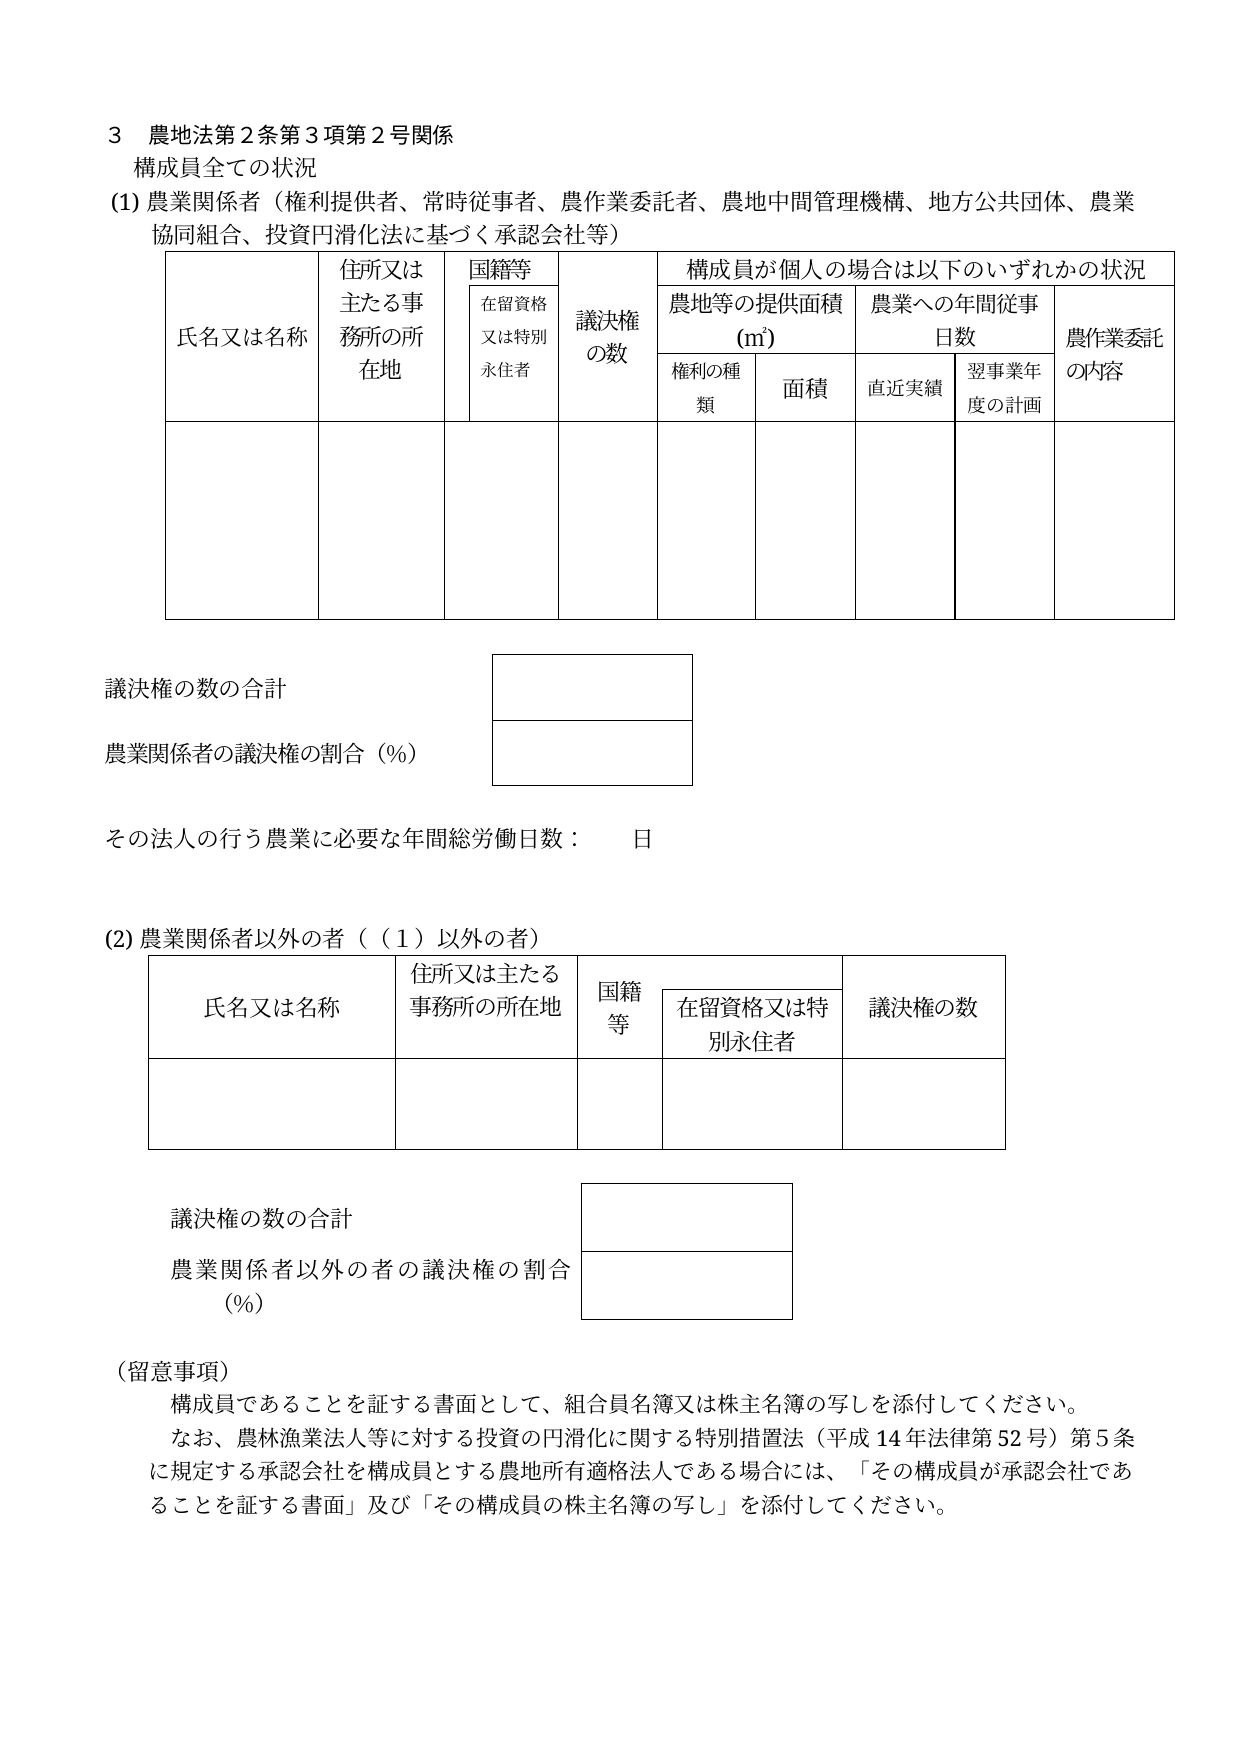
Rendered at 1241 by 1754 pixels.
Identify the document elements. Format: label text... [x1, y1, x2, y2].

text 構成員であることを証する書面として、組合員名簿又は株主名簿の写しを添付してください。 [126, 1387, 1136, 1420]
text その法人の行う農業に必要な年間総労働日数： 日 [104, 821, 1136, 854]
table_cell 在留資格又は特別永住者 [470, 286, 558, 421]
table_cell [578, 1059, 662, 1148]
table_cell [445, 285, 469, 421]
table_header 住所又は主たる事務所の所在地 [319, 252, 444, 421]
table_header 議決権の数の合計 [160, 1184, 581, 1251]
table_cell 権利の種類 [658, 354, 755, 421]
table_header 氏名又は名称 [149, 956, 395, 1058]
text (1) 農業関係者（権利提供者、常時従事者、農作業委託者、農地中間管理機構、地方公共団体、農業協同組合、投資円滑化法に基づく承認会社等） [104, 184, 1136, 251]
text なお、農林漁業法人等に対する投資の円滑化に関する特別措置法（平成14年法律第52号）第５条に規定する承認会社を構成員とする農地所有適格法人である場合には、「その構成員が承認会社であることを証する書面」及び「その構成員の株主名簿の写し」を添付してください。 [148, 1420, 1136, 1521]
table_cell [559, 422, 657, 619]
table_header 構成員が個人の場合は以下のいずれかの状況 [658, 252, 1174, 285]
text (2) 農業関係者以外の者（（１）以外の者） [104, 921, 1136, 955]
table_header 議決権の数の合計 [94, 655, 492, 719]
table_header [582, 1184, 792, 1251]
table_cell 農業への年間従事日数 [856, 286, 1054, 353]
table_cell 農地等の提供面積(㎡) [658, 286, 855, 353]
table_header 議決権の数 [843, 956, 1005, 1058]
table_cell [396, 1059, 577, 1148]
text （留意事項） [104, 1353, 1136, 1387]
table_cell 農業関係者の議決権の割合（％） [94, 721, 492, 785]
table_cell 農業関係者以外の者の議決権の割合（％） [160, 1252, 581, 1319]
table_cell [319, 422, 444, 619]
table_cell 面積 [756, 354, 855, 421]
table_cell [843, 1059, 1005, 1148]
table_header 国籍等 [445, 252, 558, 285]
table_cell [856, 422, 954, 619]
table_cell [582, 1252, 792, 1319]
table_header 国籍等 [578, 956, 662, 1058]
table_cell [166, 422, 318, 619]
table_cell 翌事業年度の計画 [956, 354, 1054, 421]
table_cell 在留資格又は特別永住者 [663, 990, 842, 1058]
table_cell [1055, 422, 1174, 619]
table_cell [663, 1059, 842, 1148]
table_cell [149, 1059, 395, 1148]
table_cell 農作業委託の内容 [1055, 286, 1174, 421]
table_header 議決権の数 [559, 252, 657, 421]
table_header [663, 956, 842, 989]
text ３ 農地法第２条第３項第２号関係 [104, 117, 1136, 150]
table_cell [756, 422, 855, 619]
table_header 氏名又は名称 [166, 252, 318, 421]
table_cell 直近実績 [856, 354, 954, 421]
table_cell [956, 422, 1054, 619]
text 構成員全ての状況 [104, 150, 1136, 184]
table_header [493, 655, 692, 719]
table_cell [493, 721, 692, 785]
table_header 住所又は主たる事務所の所在地 [396, 956, 577, 1058]
table_cell [445, 422, 558, 619]
table_cell [658, 422, 755, 619]
